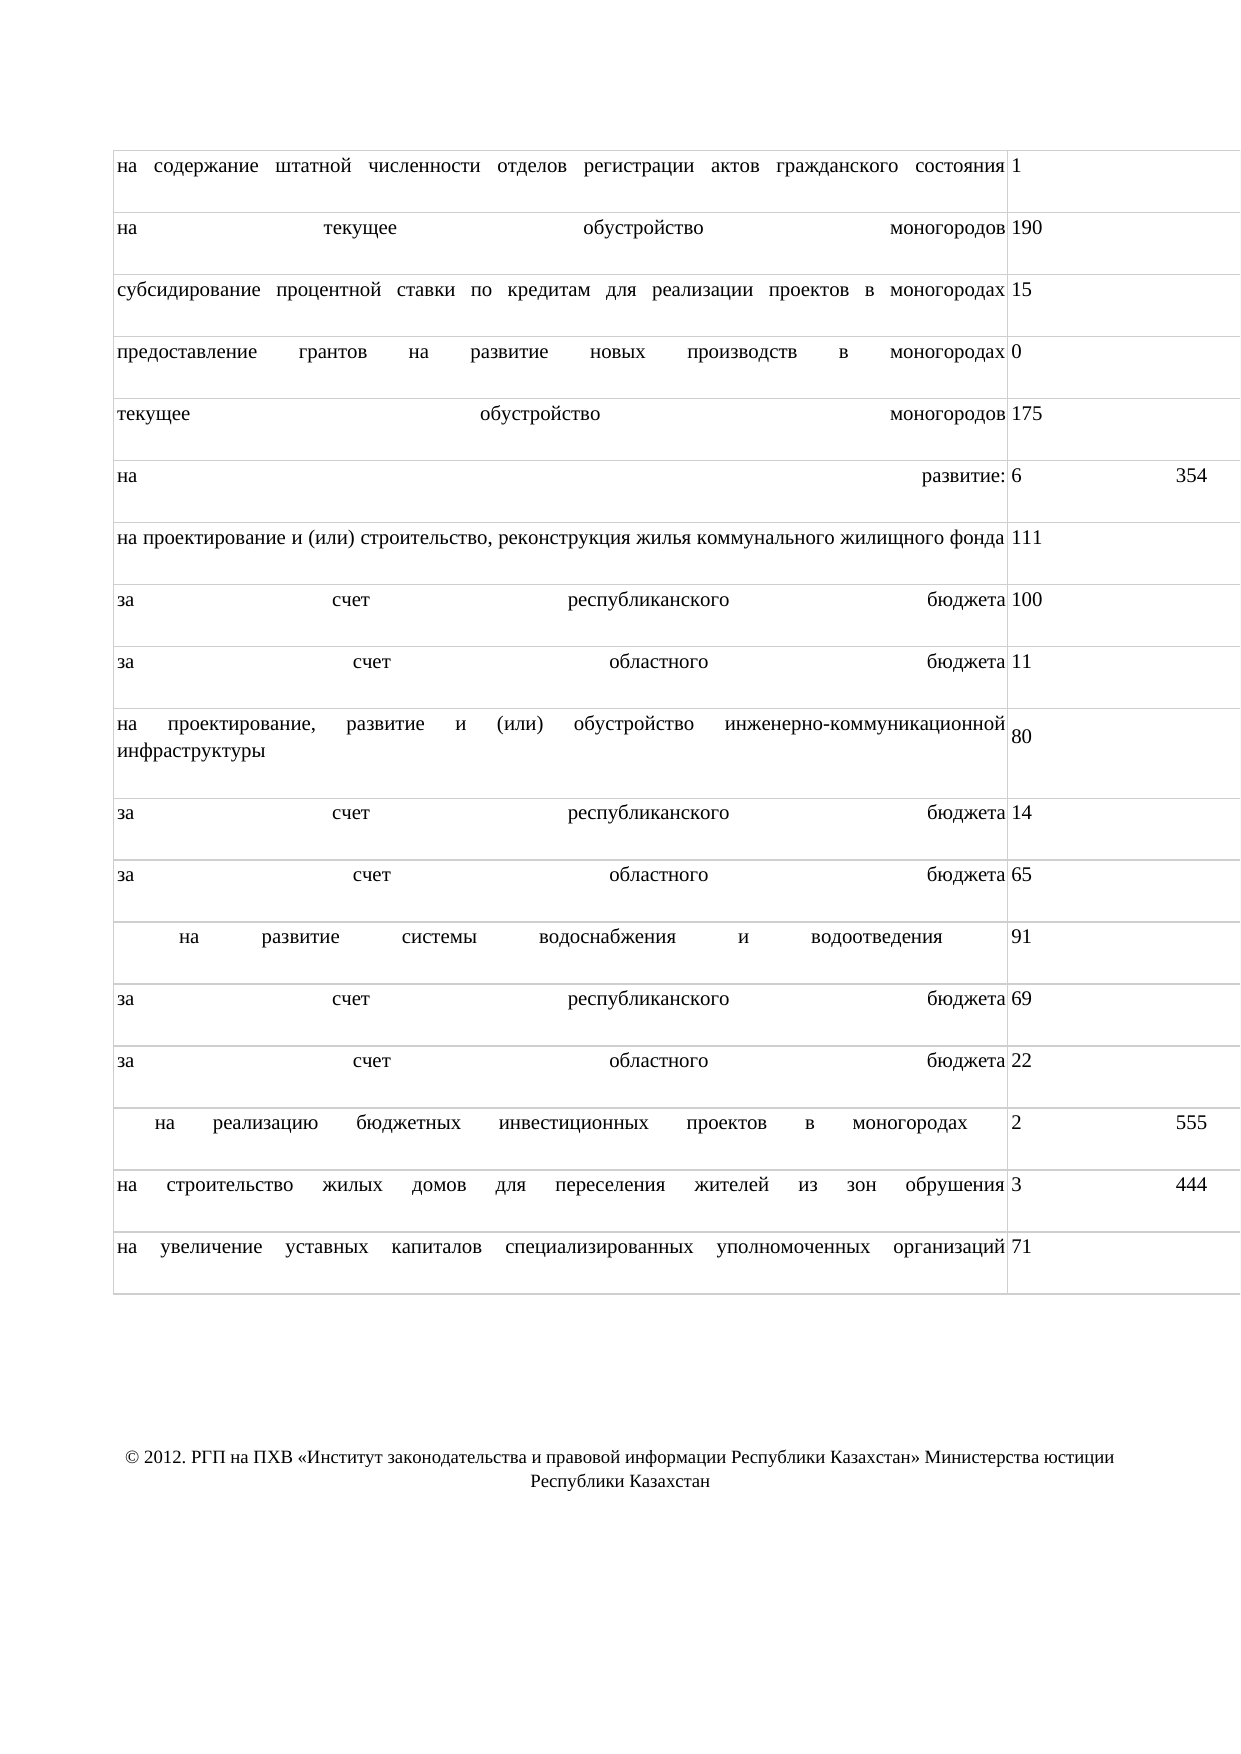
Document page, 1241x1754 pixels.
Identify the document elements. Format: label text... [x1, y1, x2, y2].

table_cell за счет областного бюджета [114, 1047, 1007, 1107]
table_cell 100 000 [1008, 585, 1240, 646]
table_cell 2 555 200 [1008, 1109, 1240, 1169]
table_cell 91 887 [1008, 923, 1240, 983]
table_cell 65 624 [1008, 861, 1240, 921]
table_cell на развитие: [114, 461, 1007, 522]
table_cell 69 846 [1008, 985, 1240, 1045]
table_cell субсидирование процентной ставки по кредитам для реализации проектов в моногородах [114, 275, 1007, 336]
table_cell 6 354 315 [1008, 461, 1240, 522]
table_cell за счет республиканского бюджета [114, 585, 1007, 646]
table_cell на развитие системы водоснабжения и водоотведения [114, 923, 1007, 983]
table_cell за счет областного бюджета [114, 861, 1007, 921]
table_cell 0 [1008, 337, 1240, 398]
table_cell 15 352 [1008, 275, 1240, 336]
table_cell текущее обустройство моногородов [114, 399, 1007, 460]
table_cell на текущее обустройство моногородов [114, 213, 1007, 274]
table_cell 71 073 [1008, 1233, 1240, 1293]
table_cell 175 325 [1008, 399, 1240, 460]
table_cell за счет республиканского бюджета [114, 985, 1007, 1045]
table_cell 1 226 [1008, 151, 1240, 212]
table_cell на содержание штатной численности отделов регистрации актов гражданского состояния [114, 151, 1007, 212]
table_cell 22 041 [1008, 1047, 1240, 1107]
table_cell предоставление грантов на развитие новых производств в моногородах [114, 337, 1007, 398]
table_cell 190 677 [1008, 213, 1240, 274]
table_cell на увеличение уставных капиталов специализированных уполномоченных организаций [114, 1233, 1007, 1293]
table_cell 11 111 [1008, 647, 1240, 708]
table_cell 3 444 800 [1008, 1171, 1240, 1231]
table_cell 14 620 [1008, 799, 1240, 859]
table_cell на строительство жилых домов для переселения жителей из зон обрушения [114, 1171, 1007, 1231]
table_cell 111 111 [1008, 523, 1240, 584]
table_cell на реализацию бюджетных инвестиционных проектов в моногородах [114, 1109, 1007, 1169]
table_cell на проектирование, развитие и (или) обустройство инженерно-коммуникационной инфраструктуры [114, 709, 1007, 797]
table_cell за счет республиканского бюджета [114, 799, 1007, 859]
table_cell 80 244 [1008, 709, 1240, 797]
table_cell на проектирование и (или) строительство, реконструкция жилья коммунального жилищного фонда [114, 523, 1007, 584]
text © 2012. РГП на ПХВ «Институт законодательства и правовой информации Республики Казахстан» Министерства юстиции Республики Казахстан [112, 1446, 1128, 1492]
table_cell за счет областного бюджета [114, 647, 1007, 708]
